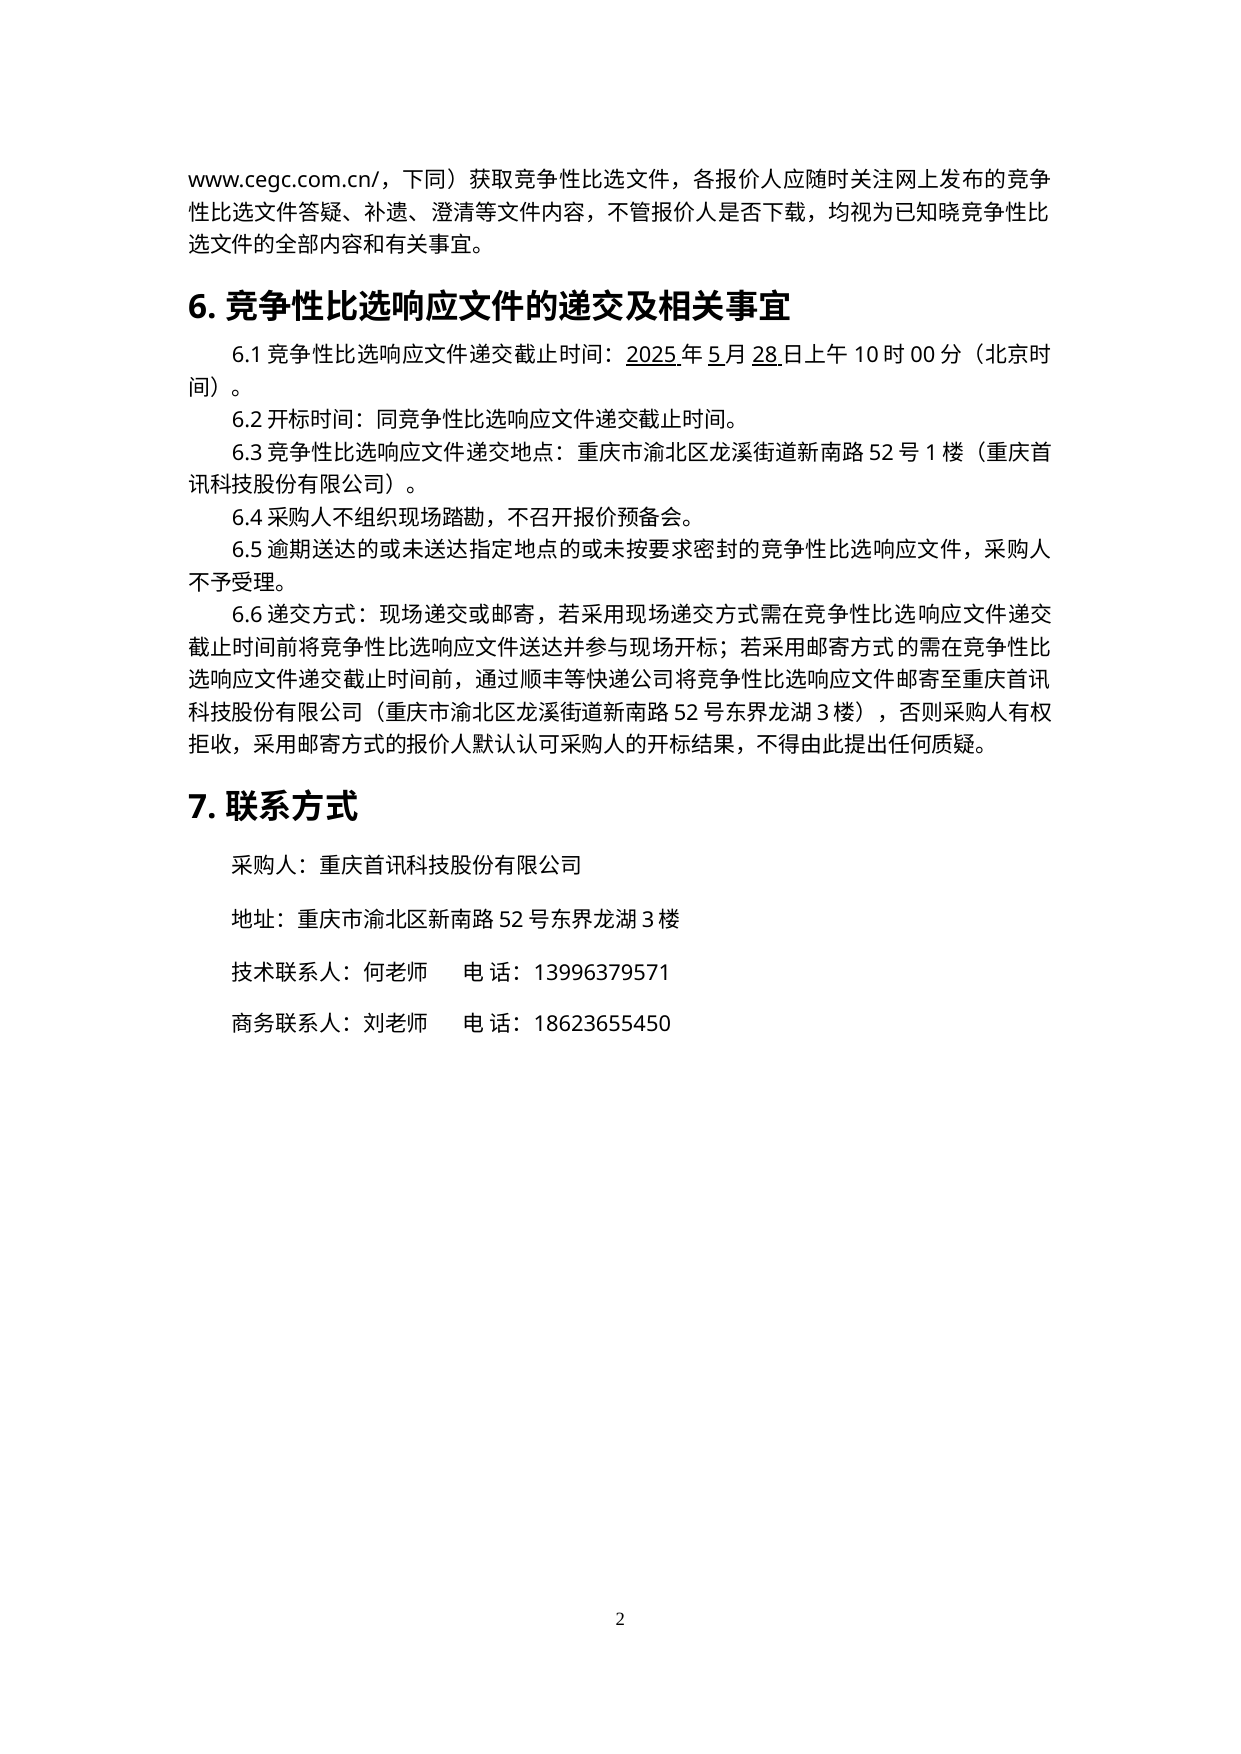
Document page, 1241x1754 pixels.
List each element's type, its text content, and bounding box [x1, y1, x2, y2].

table_cell 技术联系人：何老师 电 话：13996379571 [177, 944, 1188, 998]
table_header 采购人：重庆首讯科技股份有限公司 [177, 837, 1188, 891]
text 6.1竞争性比选响应文件递交截止时间：2025年5月28日上午10时00分（北京时间）。 [188, 337, 1052, 402]
text 6.4采购人不组织现场踏勘，不召开报价预备会。 [188, 499, 1052, 532]
subtitle 6. 竞争性比选响应文件的递交及相关事宜 [188, 272, 1052, 337]
text 6.3竞争性比选响应文件递交地点：重庆市渝北区龙溪街道新南路52号1楼（重庆首讯科技股份有限公司）。 [188, 434, 1052, 499]
text 6.6递交方式：现场递交或邮寄，若采用现场递交方式需在竞争性比选响应文件递交截止时间前将竞争性比选响应文件送达并参与现场开标；若采用邮寄方式的需在竞争性比选响应文件递交截止时间前，通过顺丰等快递公司将竞争性比选响应文件邮寄至重庆首讯科技股份有限公司（重庆市渝北区龙溪街道新南路52号东界龙湖3楼），否则采购人有权拒收，采用邮寄方式的报价人默认认可采购人的开标结果，不得由此提出任何质疑。 [188, 597, 1052, 759]
text 6.2开标时间：同竞争性比选响应文件递交截止时间。 [188, 402, 1052, 434]
table_cell 地址：重庆市渝北区新南路52号东界龙湖3楼 [177, 891, 1188, 944]
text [188, 162, 1052, 259]
table_cell 商务联系人：刘老师 电 话：18623655450 [177, 999, 1188, 1045]
text 6.5逾期送达的或未送达指定地点的或未按要求密封的竞争性比选响应文件，采购人不予受理。 [188, 532, 1052, 597]
subtitle 7. 联系方式 [188, 772, 1052, 837]
